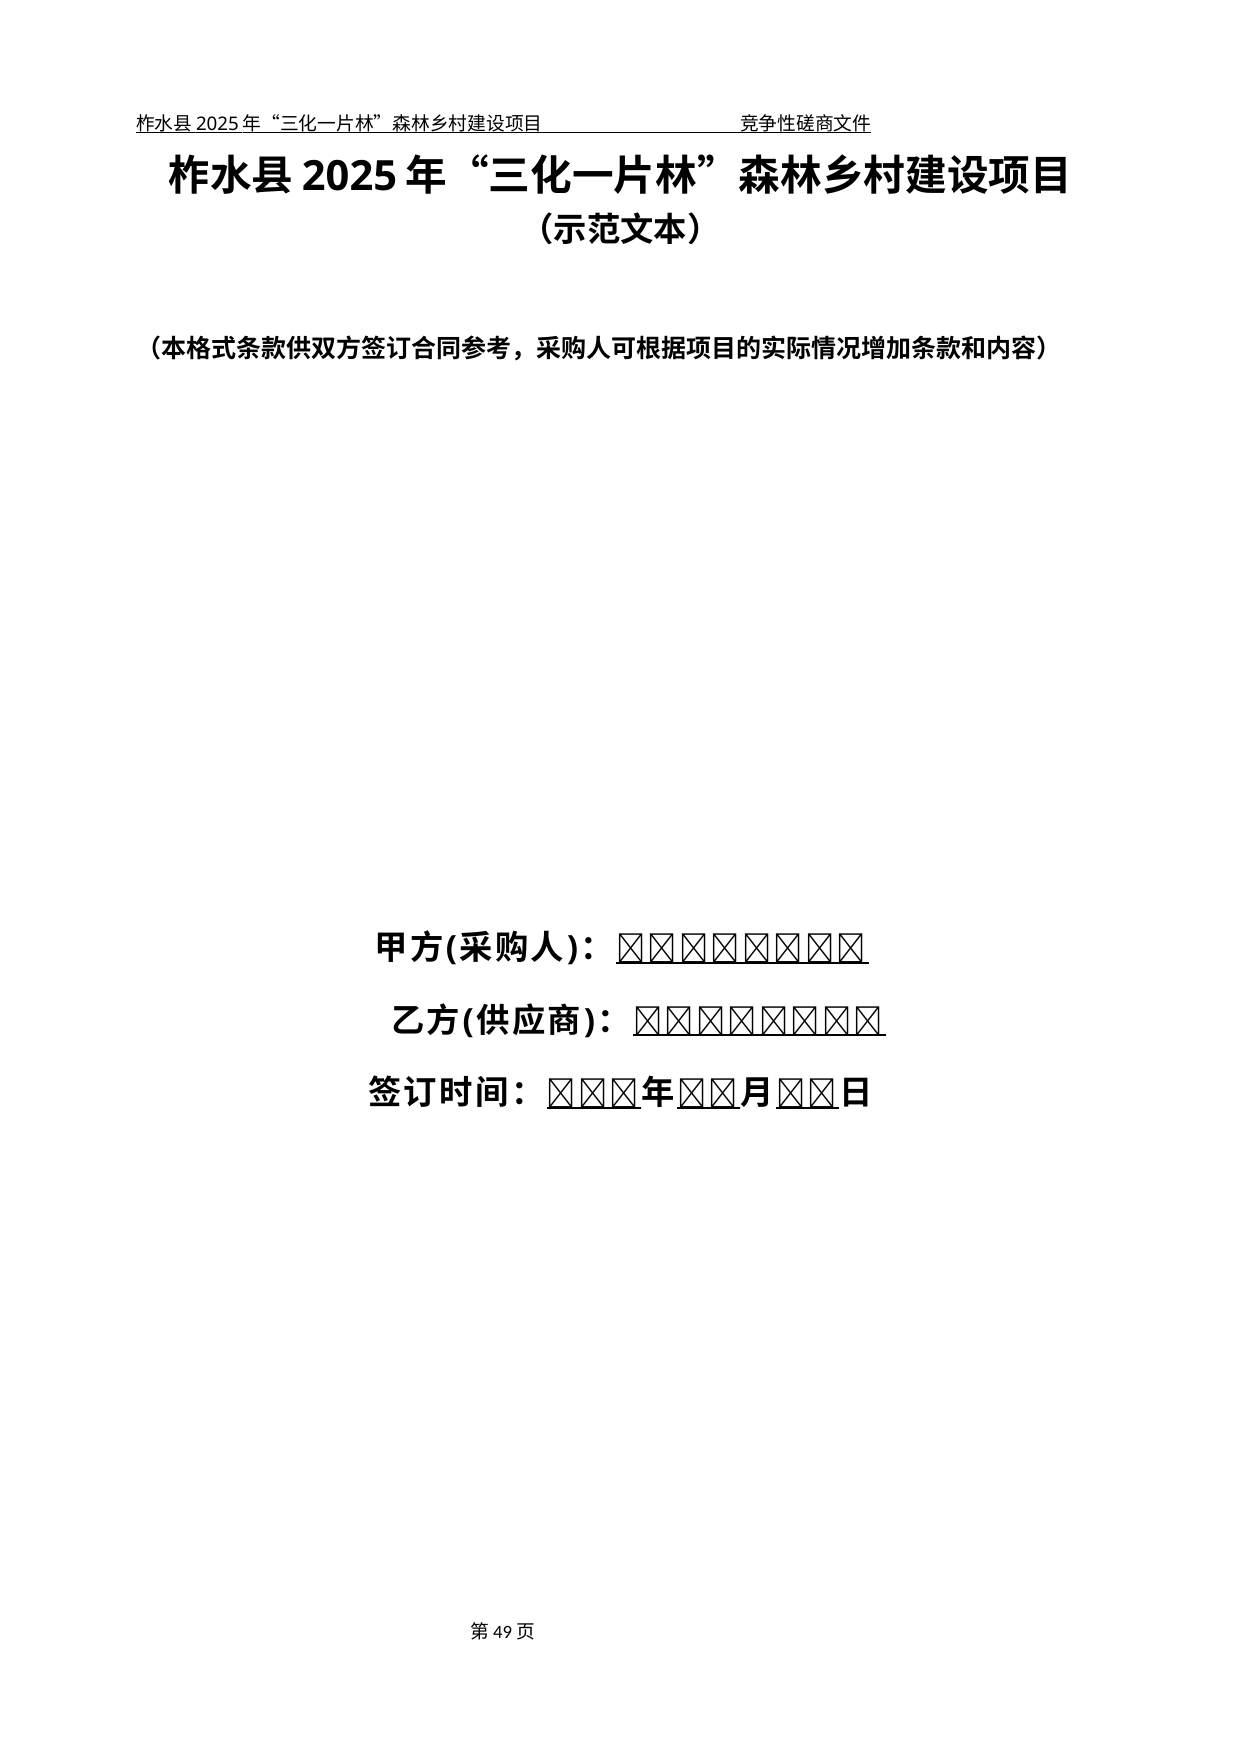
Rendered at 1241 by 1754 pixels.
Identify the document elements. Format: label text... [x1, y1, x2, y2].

text 签订时间：年月日 [136, 1066, 1104, 1114]
text 乙方(供应商)： [170, 993, 1104, 1042]
text 柞水县2025年“三化一片林”森林乡村建设项目 [136, 142, 1104, 202]
text 甲方(采购人)： [136, 921, 1104, 969]
text （示范文本） [136, 202, 1104, 251]
text （本格式条款供双方签订合同参考，采购人可根据项目的实际情况增加条款和内容） [136, 329, 1104, 365]
